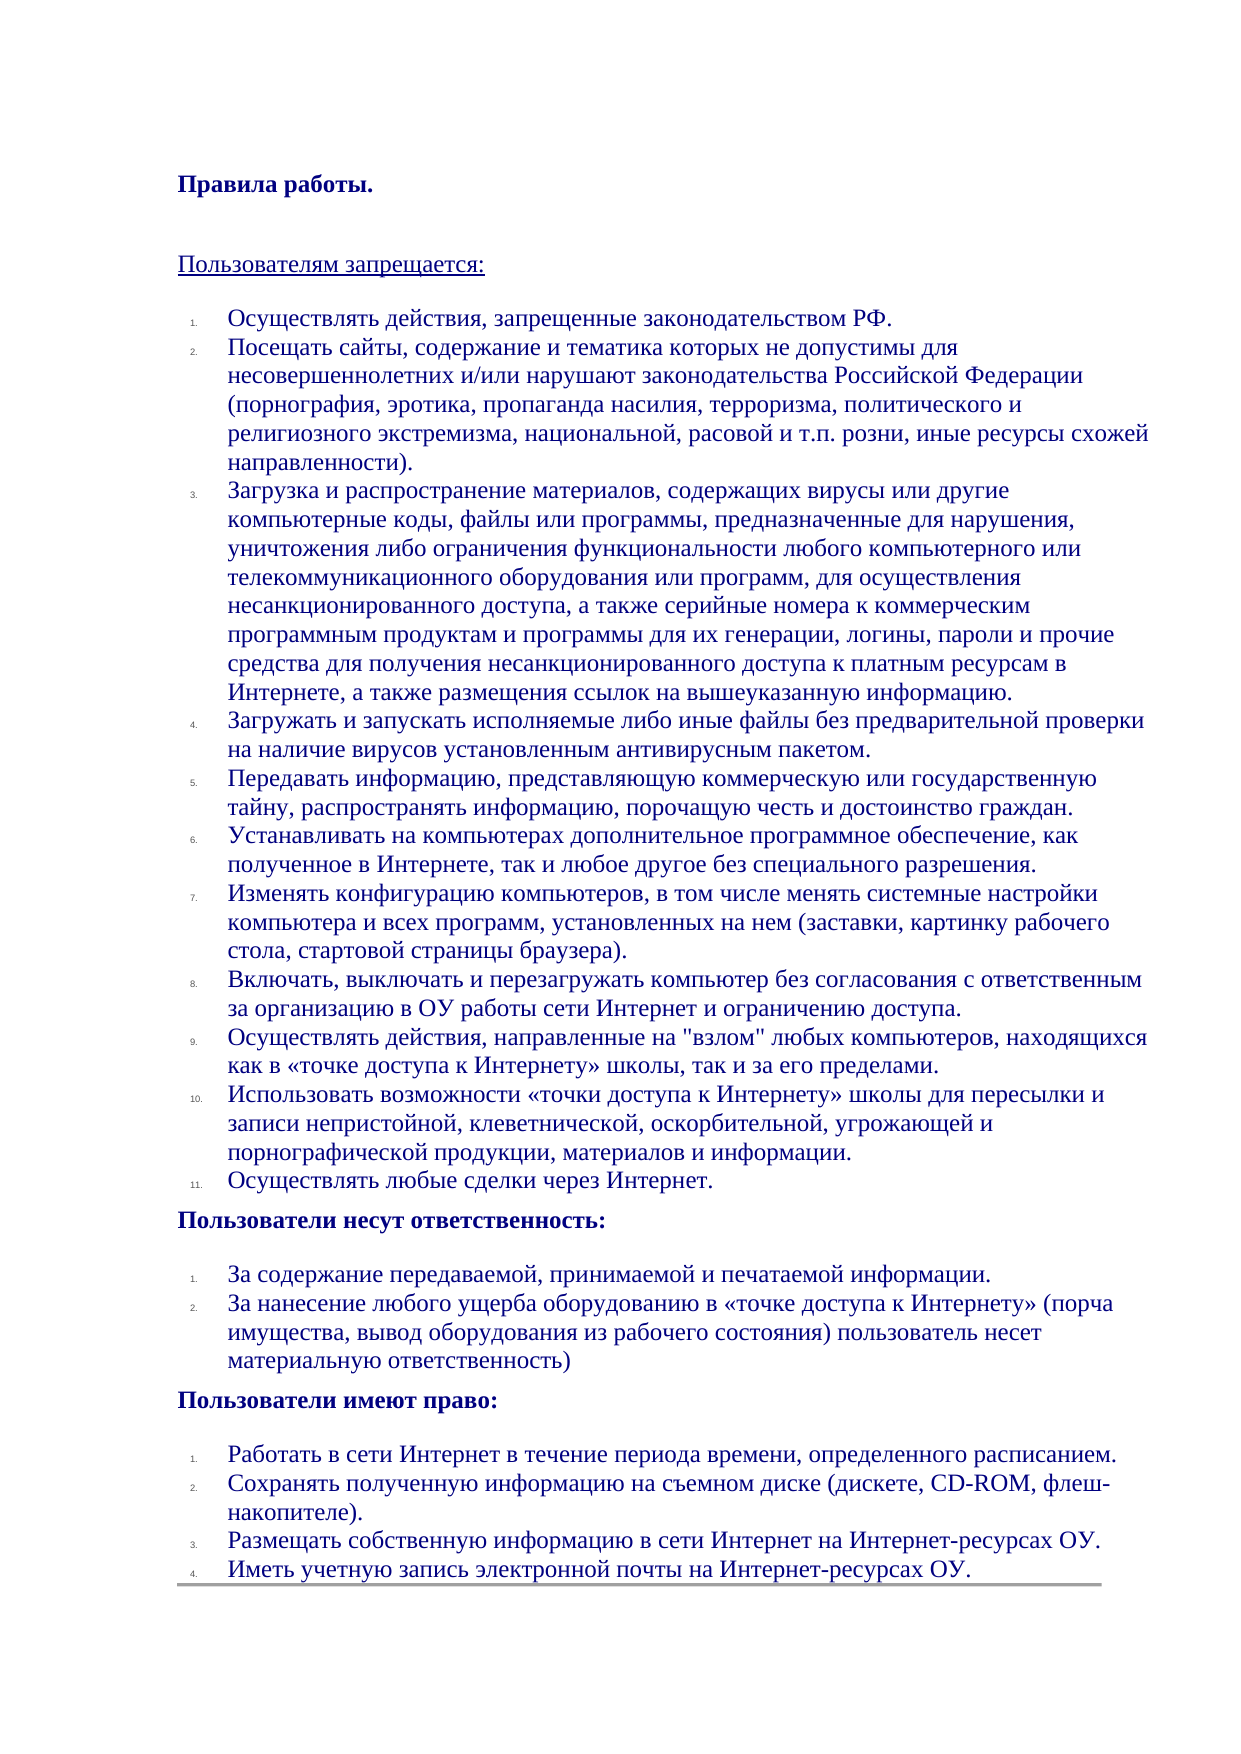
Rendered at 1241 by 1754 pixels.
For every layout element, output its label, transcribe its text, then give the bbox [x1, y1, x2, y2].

text Пользователи несут ответственность: [177, 1194, 1152, 1234]
list Размещать собственную информацию в сети Интернет на Интернет-ресурсах ОУ. [190, 1526, 1152, 1554]
text Пользователи имеют право: [177, 1374, 1152, 1414]
list Передавать информацию, представляющую коммерческую или государственную тайну, распространять информацию, порочащую честь и достоинство граждан. [190, 763, 1152, 821]
list Использовать возможности «точки доступа к Интернету» школы для пересылки и записи непристойной, клеветнической, оскорбительной, угрожающей и порнографической продукции, материалов и информации. [190, 1079, 1152, 1166]
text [177, 118, 1152, 278]
list Посещать сайты, содержание и тематика которых не допустимы для несовершеннолетних и/или нарушают законодательства Российской Федерации (порнография, эротика, пропаганда насилия, терроризма, политического и религиозного экстремизма, национальной, расовой и т.п. розни, иные ресурсы схожей направленности). [190, 332, 1152, 476]
list За содержание передаваемой, принимаемой и печатаемой информации. [190, 1259, 1152, 1288]
list Сохранять полученную информацию на съемном диске (дискете, CD-ROM, флеш-накопителе). [190, 1468, 1152, 1526]
list Осуществлять действия, направленные на "взлом" любых компьютеров, находящихся как в «точке доступа к Интернету» школы, так и за его пределами. [190, 1022, 1152, 1079]
list Загрузка и распространение материалов, содержащих вирусы или другие компьютерные коды, файлы или программы, предназначенные для нарушения, уничтожения либо ограничения функциональности любого компьютерного или телекоммуникационного оборудования или программ, для осуществления несанкционированного доступа, а также серийные номера к коммерческим программным продуктам и программы для их генерации, логины, пароли и прочие средства для получения несанкционированного доступа к платным ресурсам в Интернете, а также размещения ссылок на вышеуказанную информацию. [190, 476, 1152, 706]
list Осуществлять любые сделки через Интернет. [190, 1166, 1152, 1194]
list Загружать и запускать исполняемые либо иные файлы без предварительной проверки на наличие вирусов установленным антивирусным пакетом. [190, 706, 1152, 763]
list Устанавливать на компьютерах дополнительное программное обеспечение, как полученное в Интернете, так и любое другое без специального разрешения. [190, 821, 1152, 878]
list Иметь учетную запись электронной почты на Интернет-ресурсах ОУ. [190, 1554, 1152, 1583]
list Работать в сети Интернет в течение периода времени, определенного расписанием. [190, 1439, 1152, 1468]
list Включать, выключать и перезагружать компьютер без согласования с ответственным за организацию в ОУ работы сети Интернет и ограничению доступа. [190, 964, 1152, 1022]
list Изменять конфигурацию компьютеров, в том числе менять системные настройки компьютера и всех программ, установленных на нем (заставки, картинку рабочего стола, стартовой страницы браузера). [190, 878, 1152, 964]
list Осуществлять действия, запрещенные законодательством РФ. [190, 303, 1152, 332]
list За нанесение любого ущерба оборудованию в «точке доступа к Интернету» (порча имущества, вывод оборудования из рабочего состояния) пользователь несет материальную ответственность) [190, 1288, 1152, 1374]
